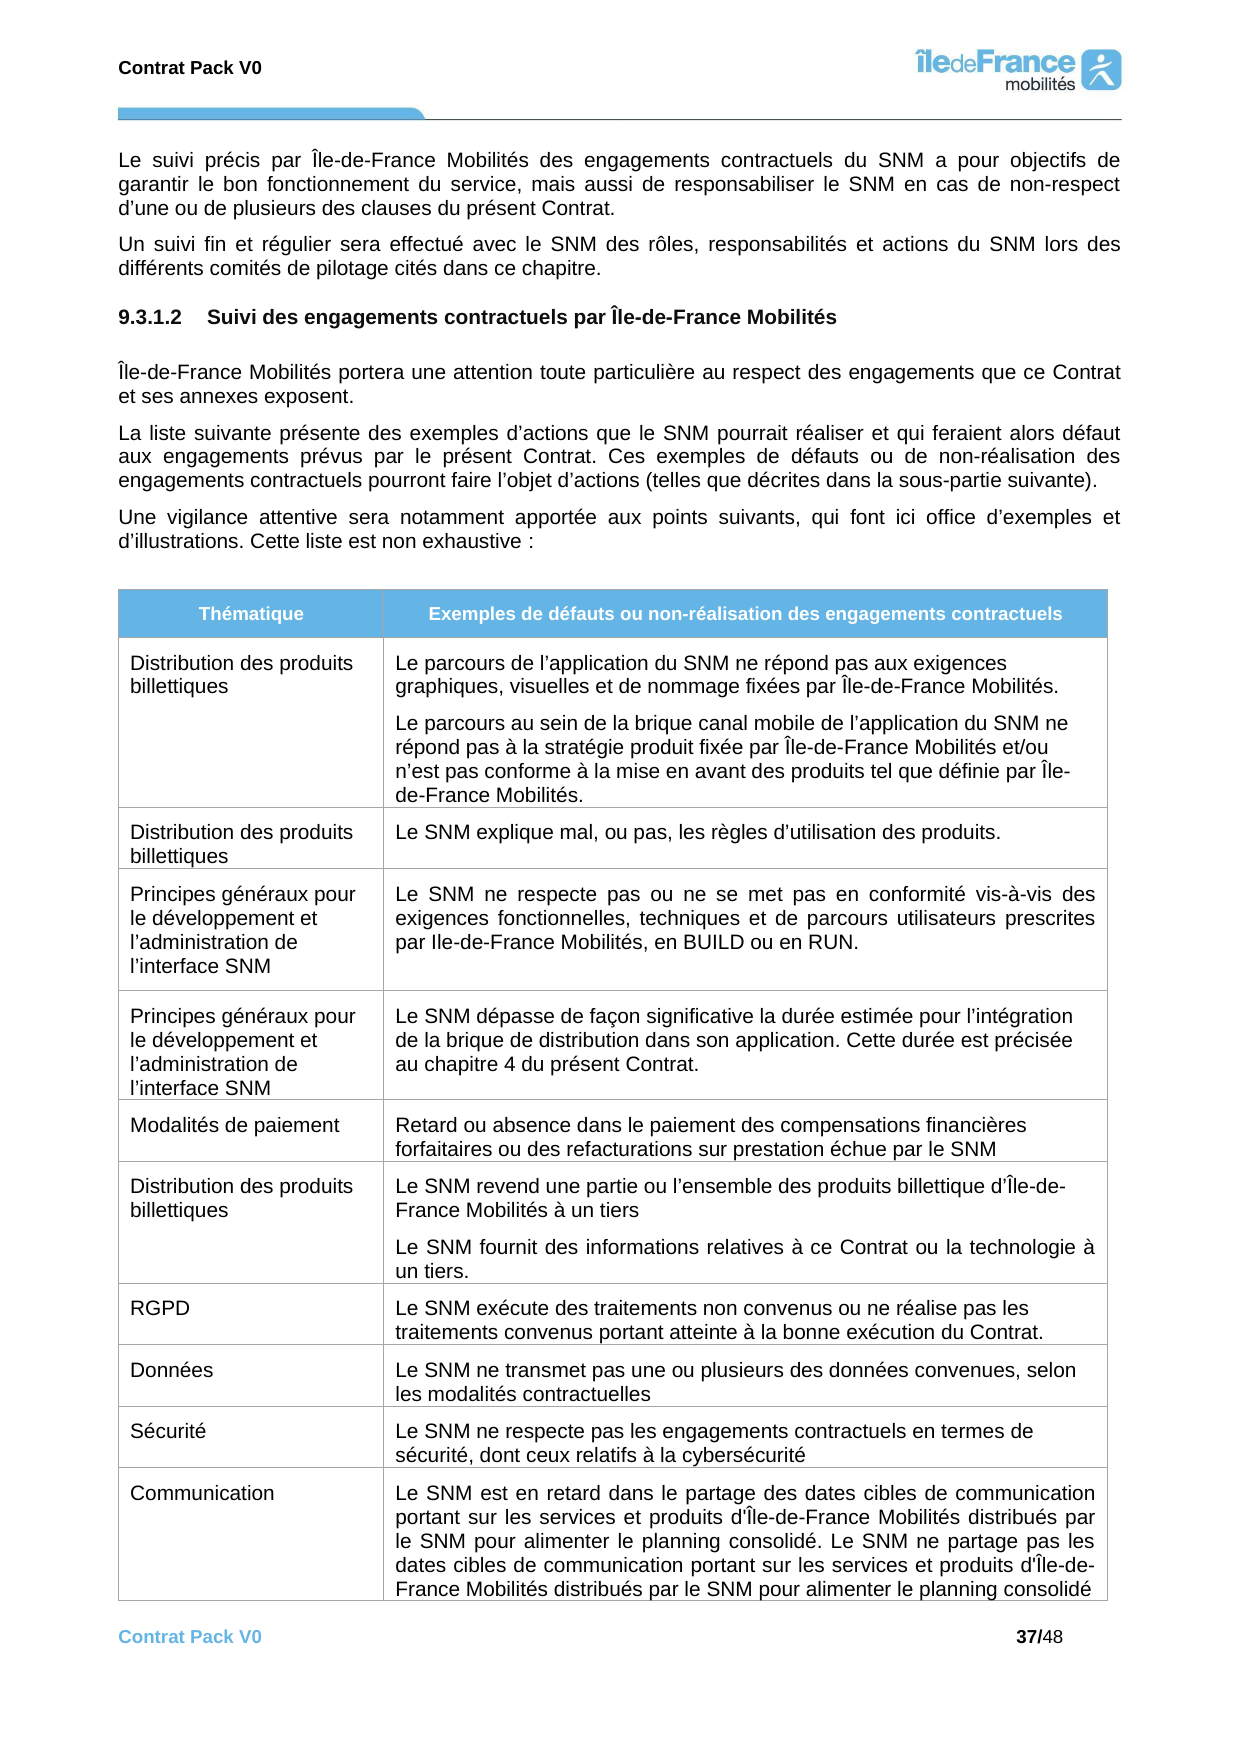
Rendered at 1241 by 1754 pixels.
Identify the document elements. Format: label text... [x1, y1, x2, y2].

table_header Exemples de défauts ou non-réalisation des engagements contractuels [384, 590, 1107, 637]
text Un suivi fin et régulier sera effectué avec le SNM des rôles, responsabilités et actions du SNM lors des différents comités de pilotage cités dans ce chapitre. [118, 232, 1122, 280]
table_cell Le SNM revend une partie ou l’ensemble des produits billettique d’Île-de-France Mobilités à un tiers Le SNM fournit des informations relatives à ce Contrat ou la technologie à un tiers. [384, 1162, 1107, 1283]
table_cell Le SNM exécute des traitements non convenus ou ne réalise pas les traitements convenus portant atteinte à la bonne exécution du Contrat. [384, 1284, 1107, 1344]
table_cell Le SNM est en retard dans le partage des dates cibles de communication portant sur les services et produits d'Île-de-France Mobilités distribués par le SNM pour alimenter le planning consolidé. Le SNM ne partage pas les dates cibles de communication portant sur les services et produits d'Île-de-France Mobilités distribués par le SNM pour alimenter le planning consolidé [384, 1468, 1107, 1600]
picture [0, 0, 1239, 121]
table_cell Communication [119, 1468, 383, 1600]
table_cell Distribution des produits billettiques [119, 808, 383, 868]
table_cell Retard ou absence dans le paiement des compensations financières forfaitaires ou des refacturations sur prestation échue par le SNM [384, 1100, 1107, 1161]
table_cell Distribution des produits billettiques [119, 1162, 383, 1283]
table_cell Le SNM ne transmet pas une ou plusieurs des données convenues, selon les modalités contractuelles [384, 1345, 1107, 1406]
text Le suivi précis par Île-de-France Mobilités des engagements contractuels du SNM a pour objectifs de garantir le bon fonctionnement du service, mais aussi de responsabiliser le SNM en cas de non-respect d’une ou de plusieurs des clauses du présent Contrat. [118, 148, 1122, 219]
table_cell Données [119, 1345, 383, 1406]
table_cell Le SNM ne respecte pas ou ne se met pas en conformité vis-à-vis des exigences fonctionnelles, techniques et de parcours utilisateurs prescrites par Ile-de-France Mobilités, en BUILD ou en RUN. [384, 869, 1107, 990]
table_cell Le SNM dépasse de façon significative la durée estimée pour l’intégration de la brique de distribution dans son application. Cette durée est précisée au chapitre 4 du présent Contrat. [384, 991, 1107, 1099]
table_cell Principes généraux pour le développement et l’administration de l’interface SNM [119, 991, 383, 1099]
table_cell Modalités de paiement [119, 1100, 383, 1161]
subtitle Suivi des engagements contractuels par Île-de-France Mobilités [118, 305, 1122, 329]
table_cell Le SNM explique mal, ou pas, les règles d’utilisation des produits. [384, 808, 1107, 868]
text Île-de-France Mobilités portera une attention toute particulière au respect des engagements que ce Contrat et ses annexes exposent. [118, 360, 1122, 408]
table_cell Distribution des produits billettiques [119, 638, 383, 807]
table_cell Principes généraux pour le développement et l’administration de l’interface SNM [119, 869, 383, 990]
text La liste suivante présente des exemples d’actions que le SNM pourrait réaliser et qui feraient alors défaut aux engagements prévus par le présent Contrat. Ces exemples de défauts ou de non-réalisation des engagements contractuels pourront faire l’objet d’actions (telles que décrites dans la sous-partie suivante). [118, 420, 1122, 492]
table_cell Sécurité [119, 1407, 383, 1467]
table_cell RGPD [119, 1284, 383, 1344]
table_cell Le parcours de l’application du SNM ne répond pas aux exigences graphiques, visuelles et de nommage fixées par Île-de-France Mobilités. Le parcours au sein de la brique canal mobile de l’application du SNM ne répond pas à la stratégie produit fixée par Île-de-France Mobilités et/ou n’est pas conforme à la mise en avant des produits tel que définie par Île-de-France Mobilités. [384, 638, 1107, 807]
table_header Thématique [119, 590, 383, 637]
table_cell Le SNM ne respecte pas les engagements contractuels en termes de sécurité, dont ceux relatifs à la cybersécurité [384, 1407, 1107, 1467]
text Une vigilance attentive sera notamment apportée aux points suivants, qui font ici office d’exemples et d’illustrations. Cette liste est non exhaustive : [118, 505, 1122, 553]
